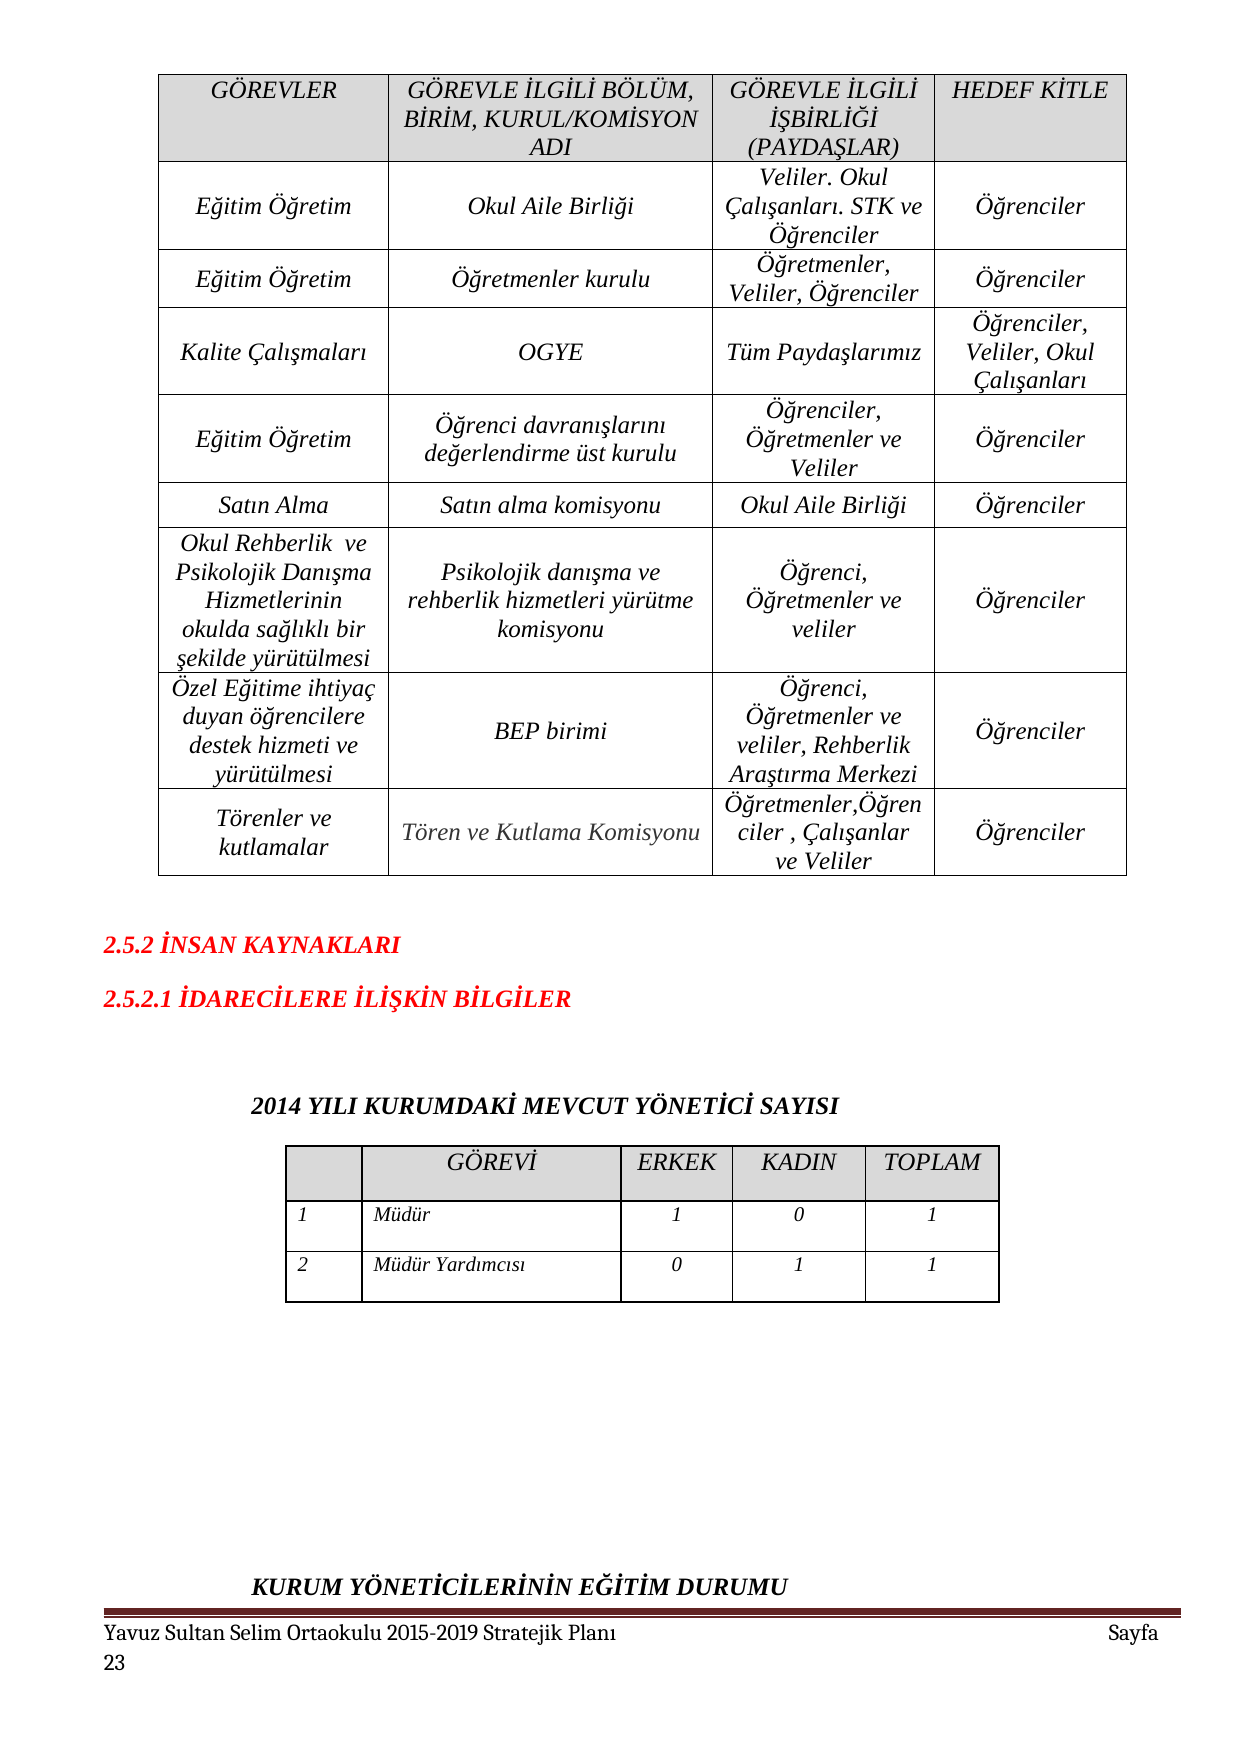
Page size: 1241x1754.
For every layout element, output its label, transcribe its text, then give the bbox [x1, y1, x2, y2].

table_header HEDEF KİTLE [935, 75, 1126, 161]
table_cell Veliler. Okul Çalışanları. STK ve Öğrenciler [713, 162, 934, 248]
table_cell Öğrenciler [935, 673, 1126, 788]
table_cell Öğrenci, Öğretmenler ve veliler [713, 528, 934, 672]
table_cell Psikolojik danışma ve rehberlik hizmetleri yürütme komisyonu [389, 528, 712, 672]
table_cell 1 [866, 1252, 998, 1301]
table_cell Öğrenciler [935, 528, 1126, 672]
table_cell 0 [733, 1202, 865, 1251]
table_cell Öğrenciler [935, 395, 1126, 482]
table_cell 0 [622, 1252, 732, 1301]
table_cell Öğretmenler kurulu [389, 250, 712, 307]
table_cell Öğrenciler, Öğretmenler ve Veliler [713, 395, 934, 482]
table_header KADIN [733, 1147, 865, 1200]
table_cell Törenler ve kutlamalar [159, 789, 388, 875]
table_header GÖREVLE İLGİLİ BÖLÜM, BİRİM, KURUL/KOMİSYON ADI [389, 75, 712, 161]
table_cell 1 [287, 1202, 361, 1251]
table_cell Kalite Çalışmaları [159, 308, 388, 394]
table_cell Okul Aile Birliği [389, 162, 712, 248]
table_cell Eğitim Öğretim [159, 250, 388, 307]
table_cell Tüm Paydaşlarımız [713, 308, 934, 394]
table_header TOPLAM [866, 1147, 998, 1200]
table_header GÖREVLER [159, 75, 388, 161]
table_cell 1 [733, 1252, 865, 1301]
table_cell Öğrenci, Öğretmenler ve veliler, Rehberlik Araştırma Merkezi [713, 673, 934, 788]
table_cell Öğrenciler [935, 789, 1126, 875]
table_cell Satın Alma [159, 483, 388, 527]
table_cell Tören ve Kutlama Komisyonu [389, 789, 712, 875]
table_header ERKEK [622, 1147, 732, 1200]
table_cell Öğretmenler,Öğrenciler , Çalışanlar ve Veliler [713, 789, 934, 875]
table_cell 1 [622, 1202, 732, 1251]
table_cell Eğitim Öğretim [159, 395, 388, 482]
text 2.5.2 İNSAN KAYNAKLARI [103, 930, 1181, 959]
table_cell Okul Aile Birliği [713, 483, 934, 527]
table_cell 1 [866, 1202, 998, 1251]
table_cell OGYE [389, 308, 712, 394]
table_cell Öğrenci davranışlarını değerlendirme üst kurulu [389, 395, 712, 482]
table_cell Satın alma komisyonu [389, 483, 712, 527]
table_cell Öğretmenler, Veliler, Öğrenciler [713, 250, 934, 307]
table_cell Öğrenciler [935, 250, 1126, 307]
table_cell Müdür [363, 1202, 620, 1251]
table_header [287, 1147, 361, 1200]
text KURUM YÖNETİCİLERİNİN EĞİTİM DURUMU [251, 1572, 1181, 1601]
table_cell Öğrenciler [935, 483, 1126, 527]
table_header GÖREVİ [363, 1147, 620, 1200]
table_cell 2 [287, 1252, 361, 1301]
text 2014 YILI KURUMDAKİ MEVCUT YÖNETİCİ SAYISI [177, 1091, 1181, 1120]
text 2.5.2.1 İDARECİLERE İLİŞKİN BİLGİLER [103, 984, 1181, 1012]
table_cell Özel Eğitime ihtiyaç duyan öğrencilere destek hizmeti ve yürütülmesi [159, 673, 388, 788]
table_cell Öğrenciler [935, 162, 1126, 248]
table_cell Eğitim Öğretim [159, 162, 388, 248]
table_cell Öğrenciler, Veliler, Okul Çalışanları [935, 308, 1126, 394]
table_cell BEP birimi [389, 673, 712, 788]
table_header GÖREVLE İLGİLİ İŞBİRLİĞİ (PAYDAŞLAR) [713, 75, 934, 161]
table_cell Okul Rehberlik ve Psikolojik Danışma Hizmetlerinin okulda sağlıklı bir şekilde yürütülmesi [159, 528, 388, 672]
table_cell Müdür Yardımcısı [363, 1252, 620, 1301]
